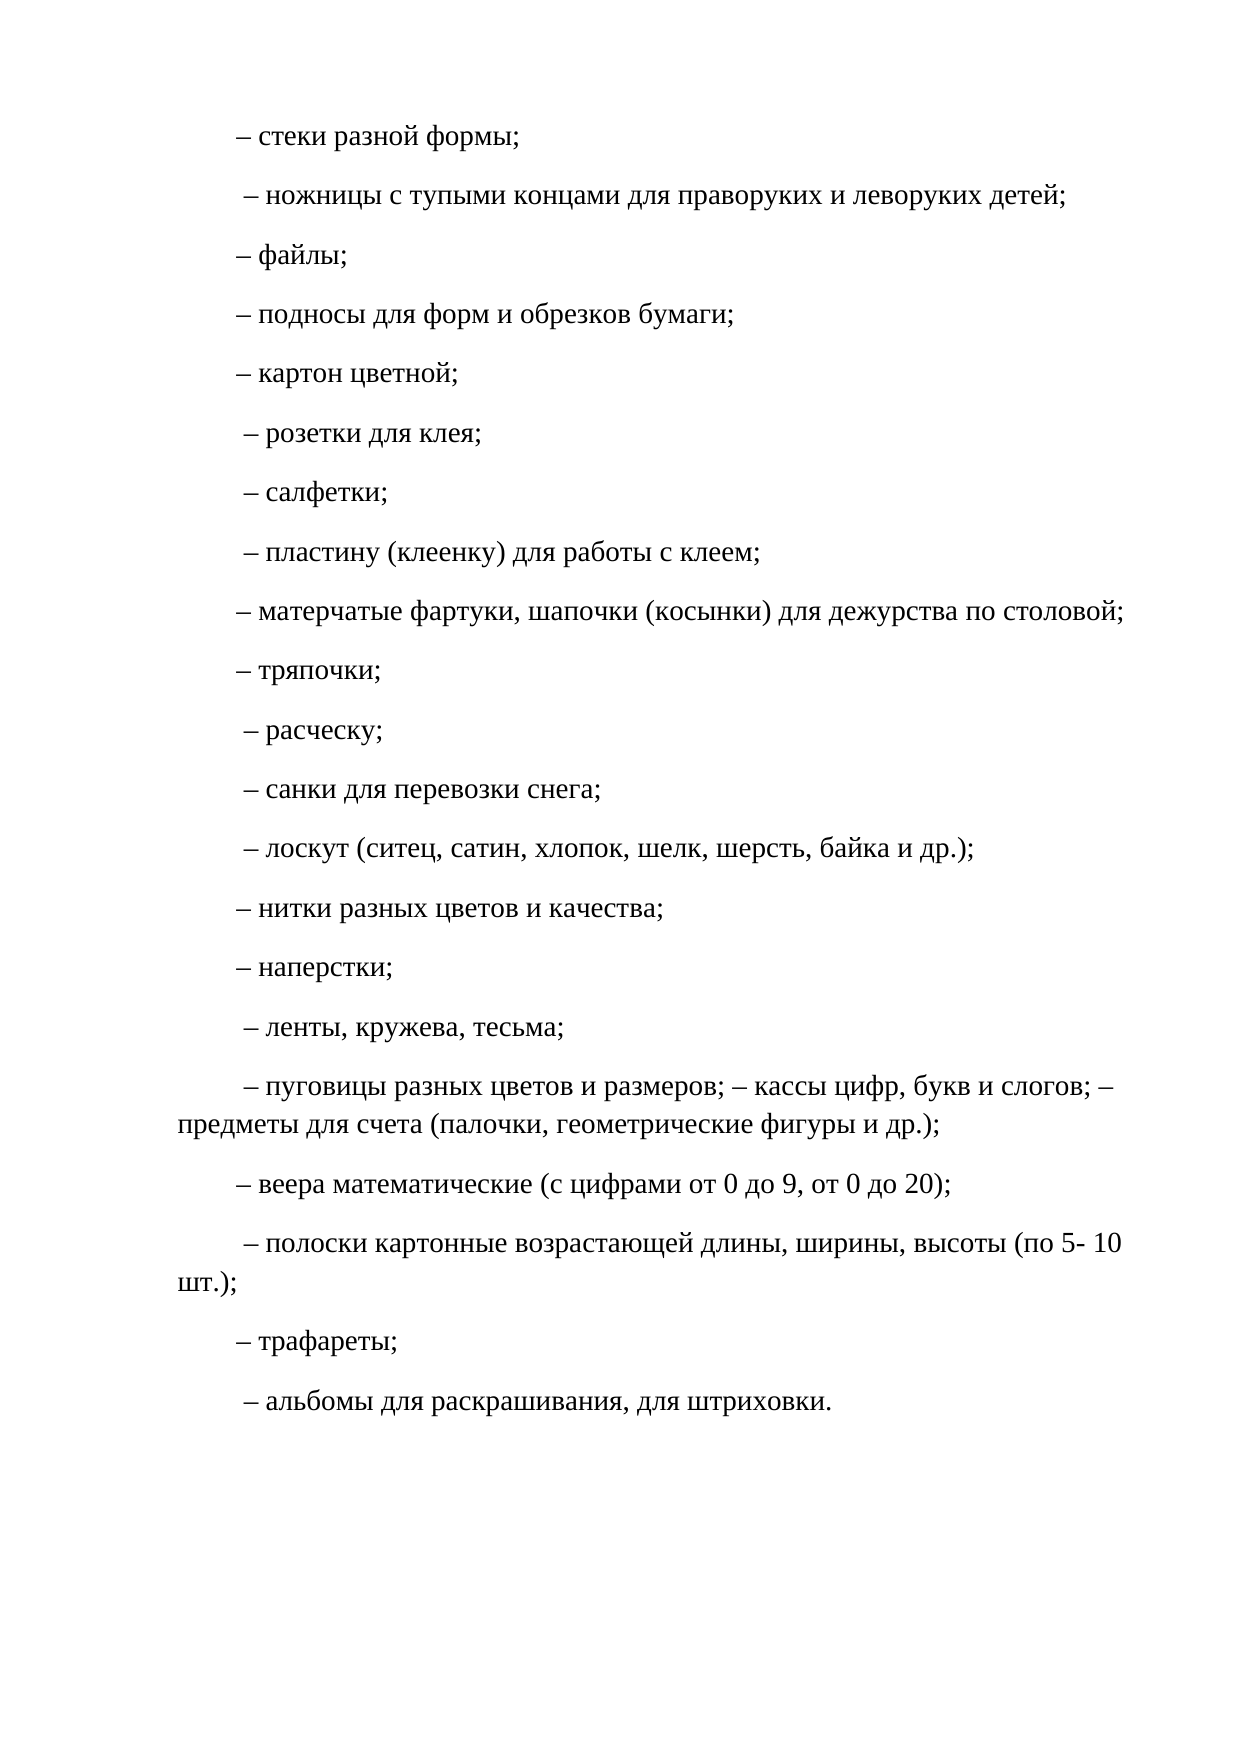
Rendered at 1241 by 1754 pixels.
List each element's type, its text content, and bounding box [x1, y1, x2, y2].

text – картон цветной; [177, 356, 1152, 389]
text – расческу; [177, 712, 1152, 745]
text – пластину (клеенку) для работы с клеем; [177, 534, 1152, 567]
text – веера математические (с цифрами от 0 до 9, от 0 до 20); [177, 1166, 1152, 1199]
text – трафареты; [177, 1323, 1152, 1357]
text – санки для перевозки снега; [177, 771, 1152, 805]
text – альбомы для раскрашивания, для штриховки. [177, 1383, 1152, 1416]
text – нитки разных цветов и качества; [177, 890, 1152, 923]
text – салфетки; [177, 474, 1152, 508]
text – полоски картонные возрастающей длины, ширины, высоты (по 5- 10 шт.); [177, 1225, 1152, 1297]
text – ножницы с тупыми концами для праворуких и леворуких детей; [177, 177, 1152, 211]
text – стеки разной формы; [177, 118, 1152, 152]
text – файлы; [177, 237, 1152, 270]
text – пуговицы разных цветов и размеров; – кассы цифр, букв и слогов; – предметы для счета (палочки, геометрические фигуры и др.); [177, 1068, 1152, 1140]
text – тряпочки; [177, 652, 1152, 686]
text – лоскут (ситец, сатин, хлопок, шелк, шерсть, байка и др.); [177, 831, 1152, 864]
text – ленты, кружева, тесьма; [177, 1009, 1152, 1042]
text – матерчатые фартуки, шапочки (косынки) для дежурства по столовой; [177, 593, 1152, 627]
text – наперстки; [177, 949, 1152, 983]
text – розетки для клея; [177, 415, 1152, 448]
text – подносы для форм и обрезков бумаги; [177, 296, 1152, 330]
